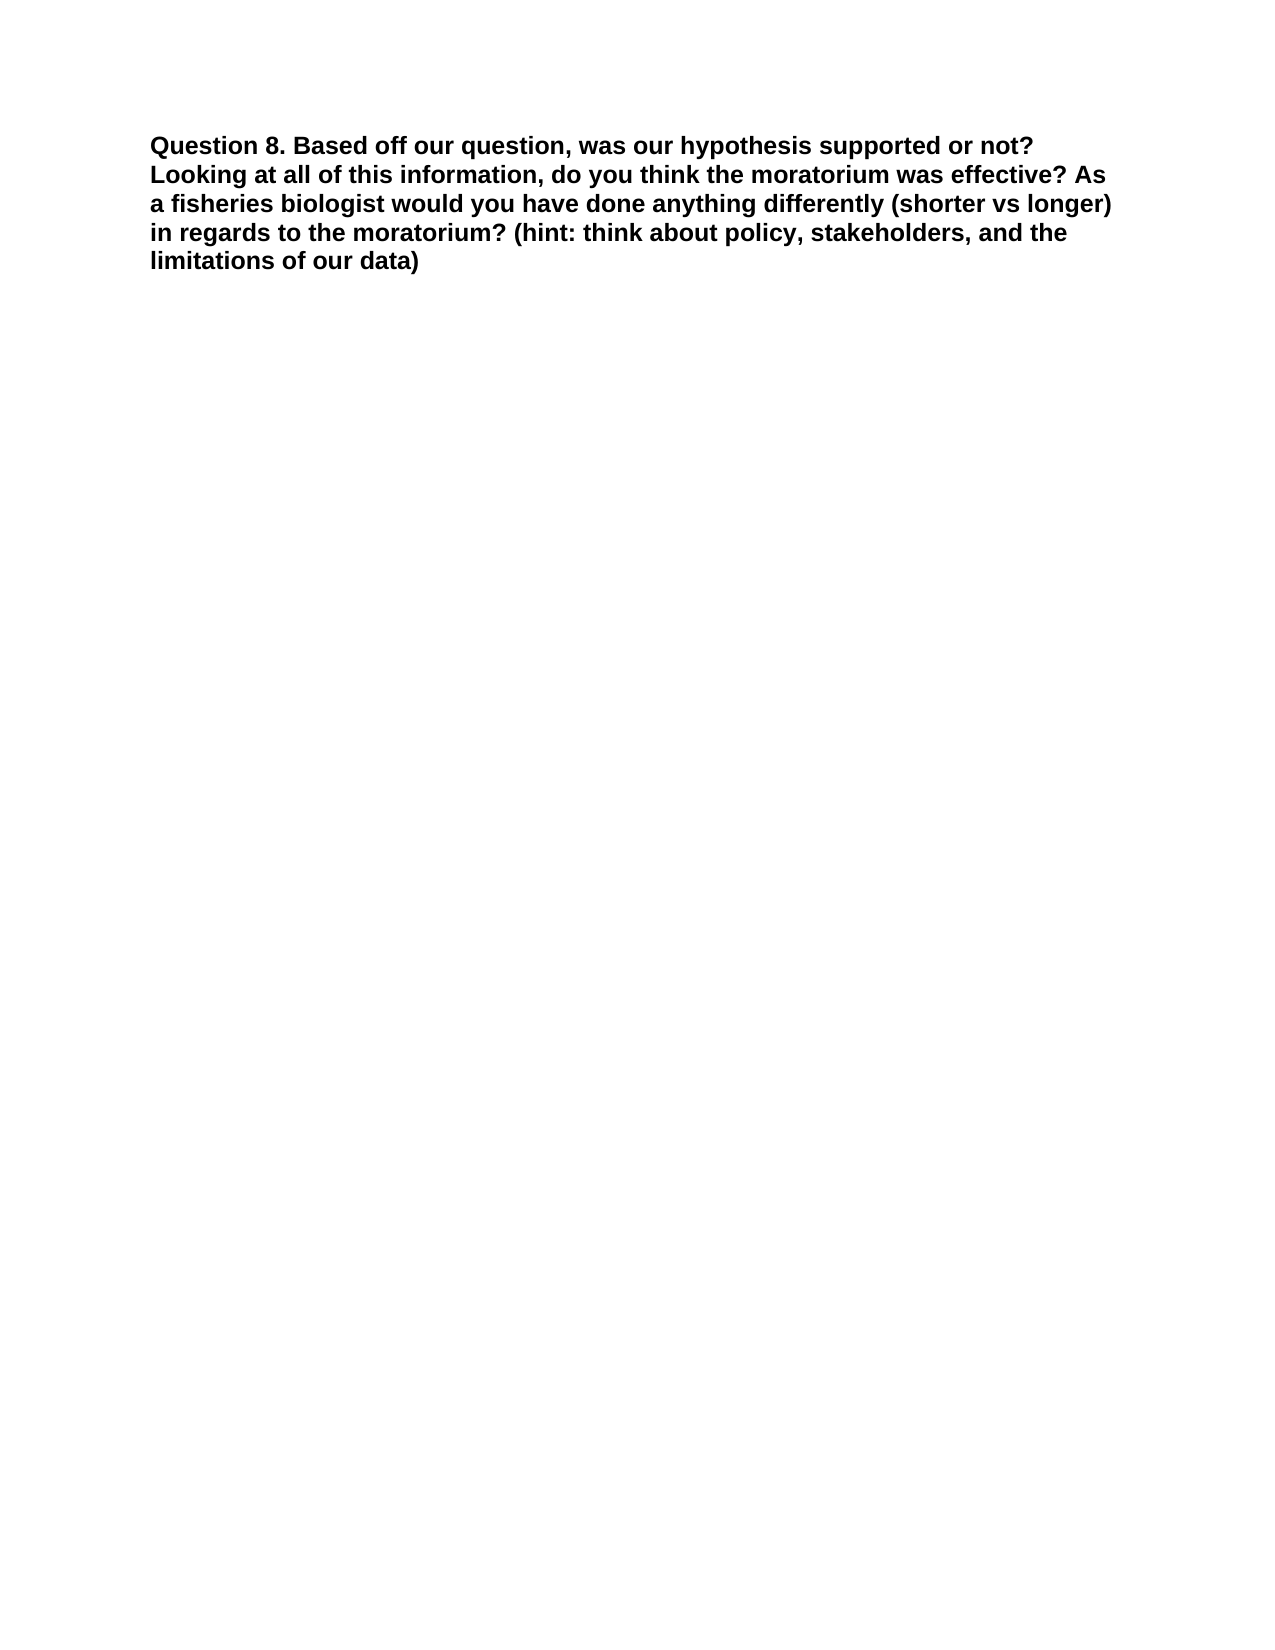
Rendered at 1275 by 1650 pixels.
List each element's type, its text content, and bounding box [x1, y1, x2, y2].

subtitle Question 8. Based off our question, was our hypothesis supported or not? Looking at all of this information, do you think the moratorium was effective? As a fisheries biologist would you have done anything differently (shorter vs longer) in regards to the moratorium? (hint: think about policy, stakeholders, and the limitations of our data) [150, 131, 1125, 275]
